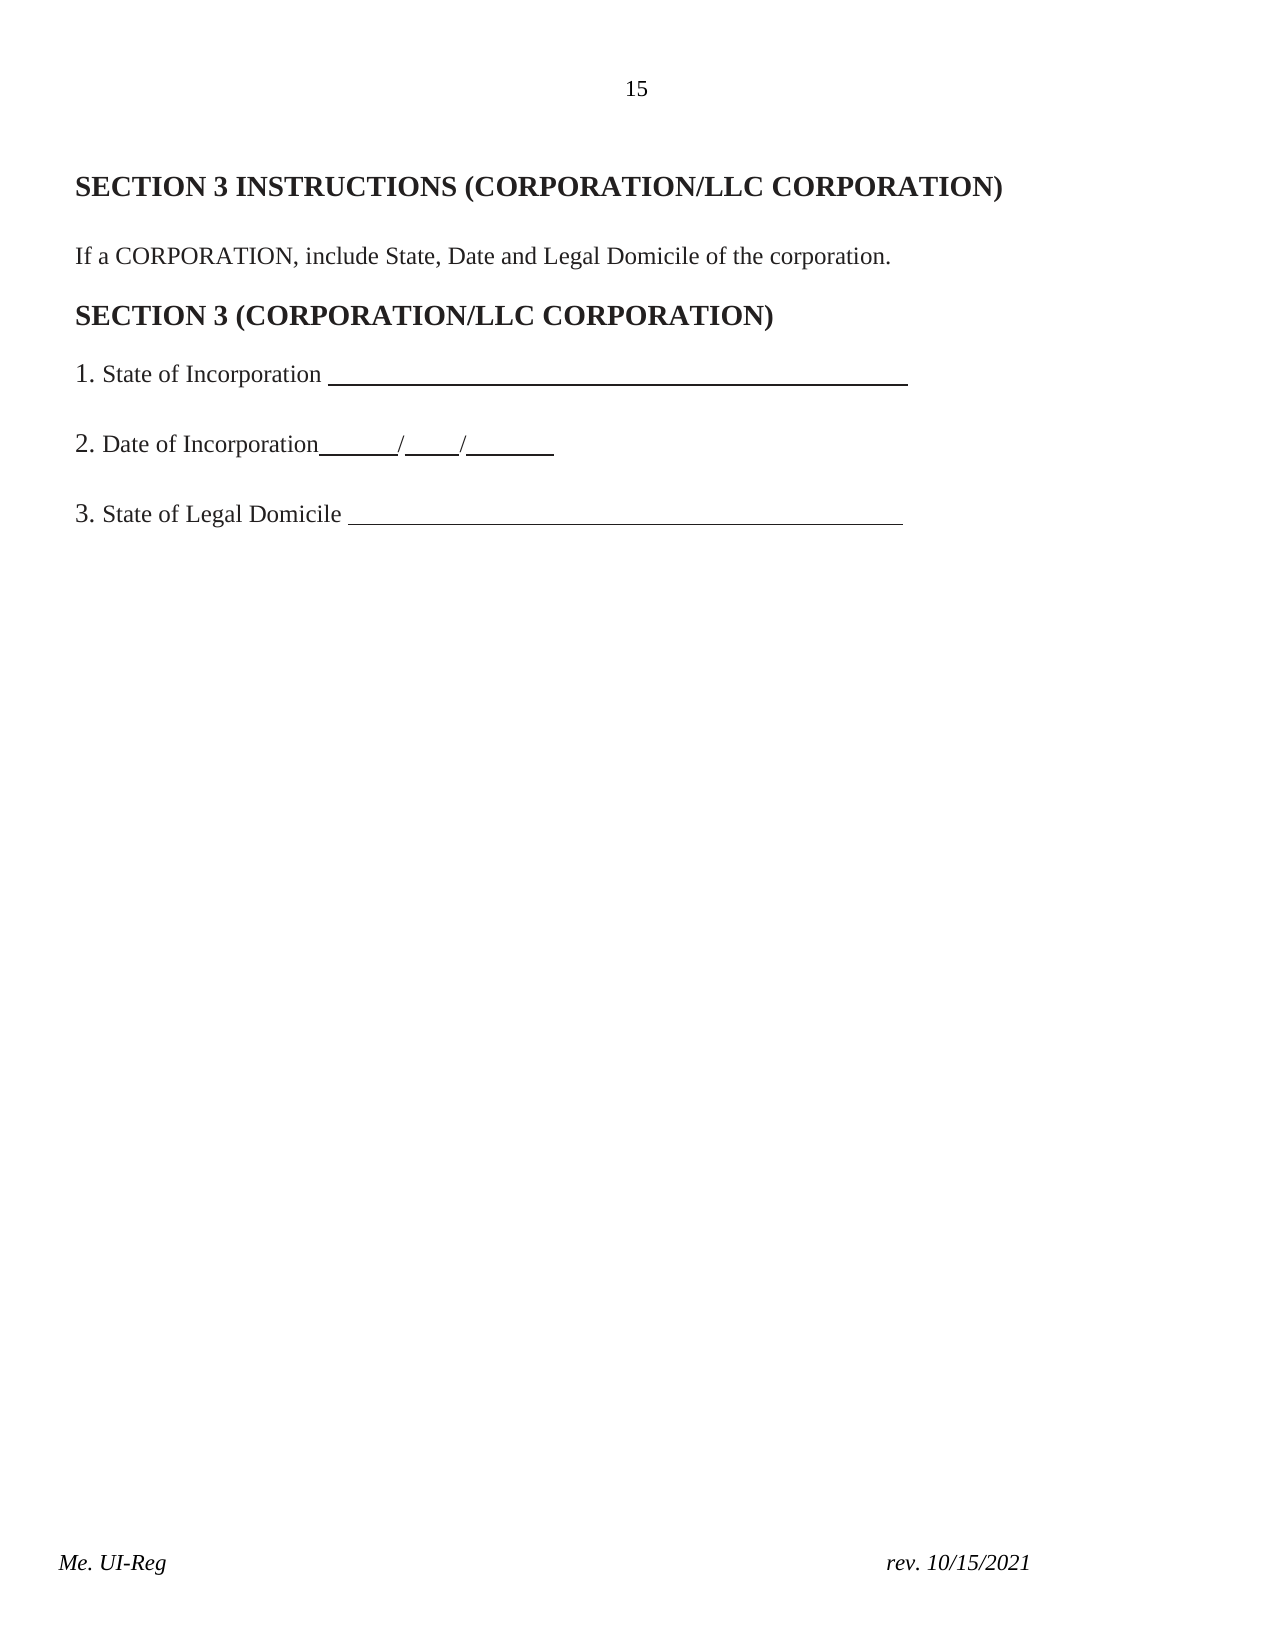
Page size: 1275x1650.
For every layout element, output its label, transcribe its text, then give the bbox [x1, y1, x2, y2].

list State of Incorporation [75, 357, 1214, 388]
subtitle SECTION 3 (CORPORATION/LLC CORPORATION) [75, 298, 1214, 332]
subtitle SECTION 3 INSTRUCTIONS (CORPORATION/LLC CORPORATION) [75, 169, 1059, 203]
list Date of Incorporation / / [75, 427, 1214, 458]
text If a CORPORATION, include State, Date and Legal Domicile of the corporation. [75, 241, 1214, 270]
list State of Legal Domicile [75, 497, 1214, 528]
